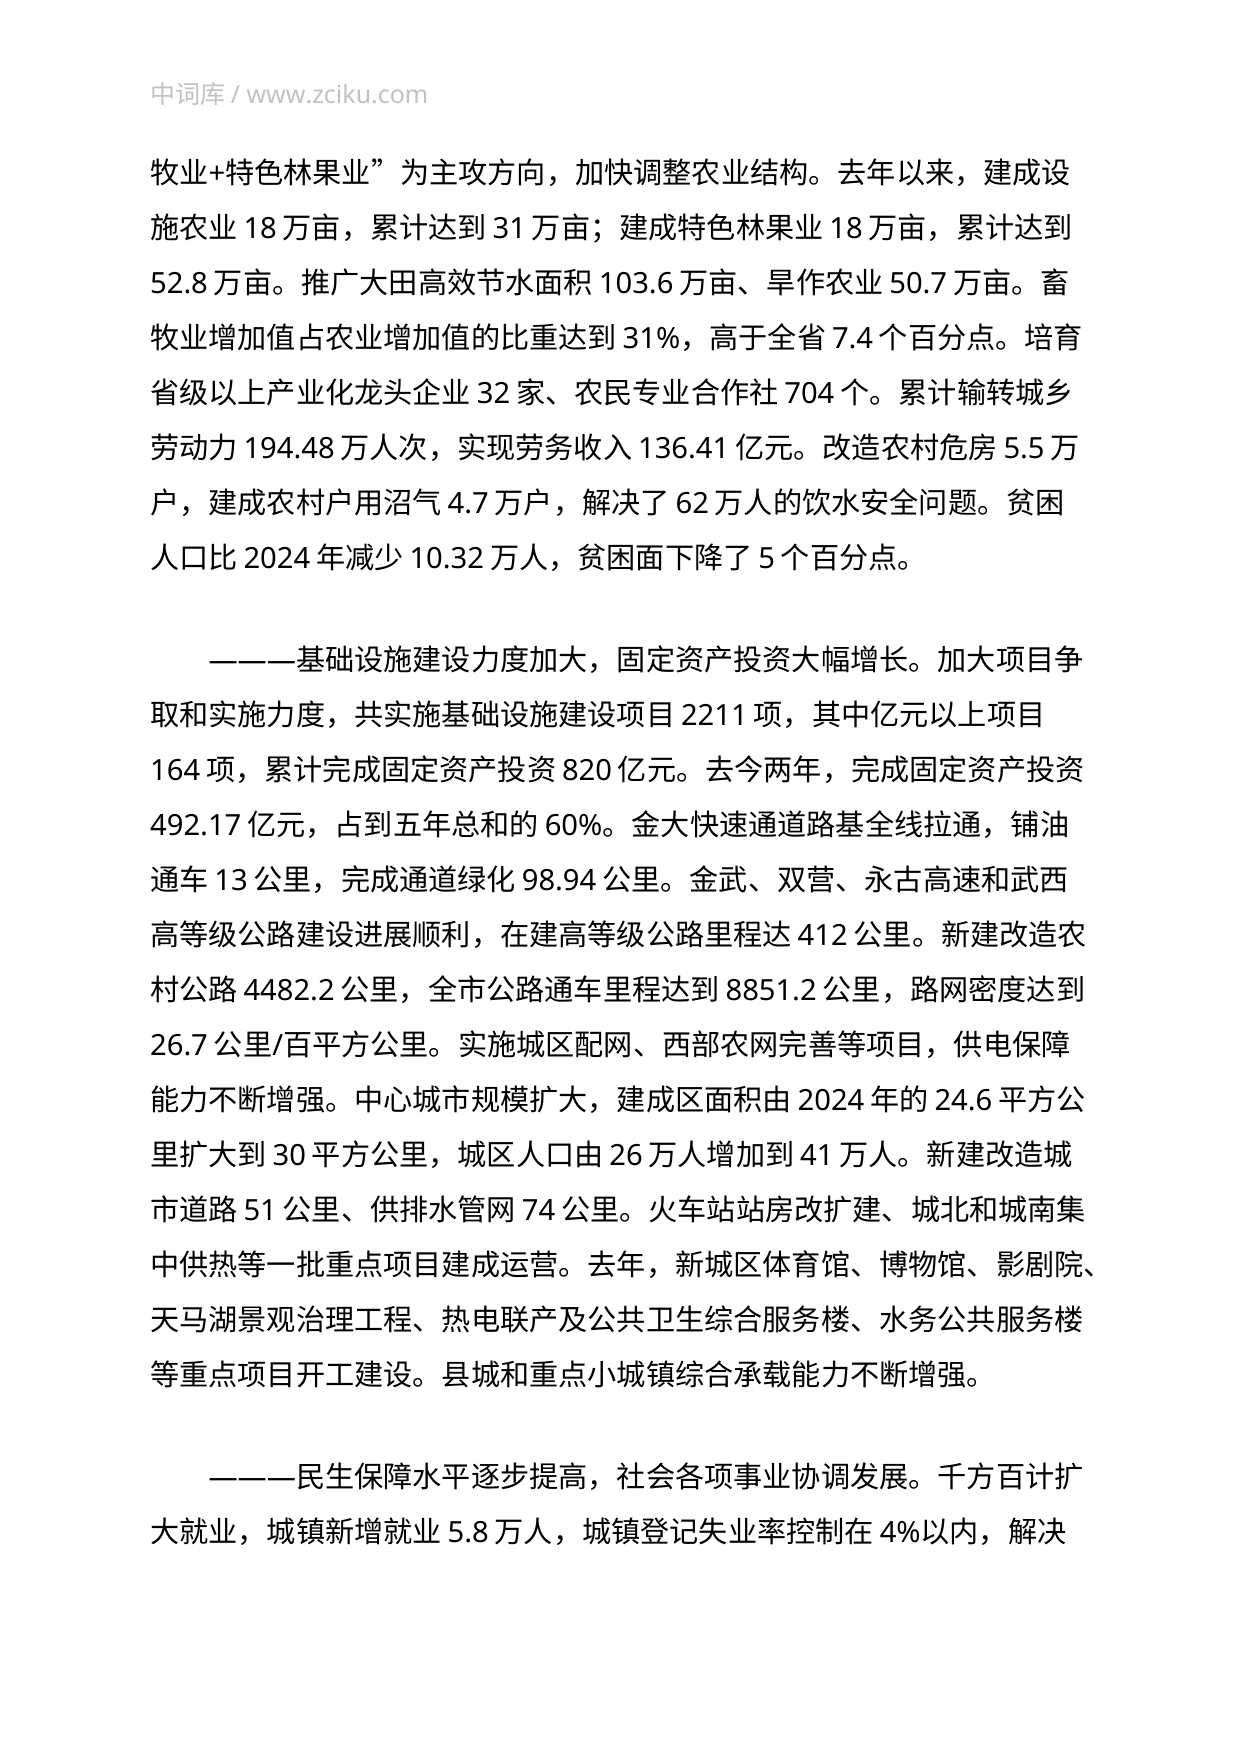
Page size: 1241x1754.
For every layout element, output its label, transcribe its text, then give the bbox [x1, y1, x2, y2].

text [150, 1453, 1090, 1551]
text ———基础设施建设力度加大，固定资产投资大幅增长。加大项目争取和实施力度，共实施基础设施建设项目2211项，其中亿元以上项目164项，累计完成固定资产投资820亿元。去今两年，完成固定资产投资492.17亿元，占到五年总和的60%。金大快速通道路基全线拉通，铺油通车13公里，完成通道绿化98.94公里。金武、双营、永古高速和武西高等级公路建设进展顺利，在建高等级公路里程达412公里。新建改造农村公路4482.2公里，全市公路通车里程达到8851.2公里，路网密度达到26.7公里/百平方公里。实施城区配网、西部农网完善等项目，供电保障能力不断增强。中心城市规模扩大，建成区面积由2024年的24.6平方公里扩大到30平方公里，城区人口由26万人增加到41万人。新建改造城市道路51公里、供排水管网74公里。火车站站房改扩建、城北和城南集中供热等一批重点项目建成运营。去年，新城区体育馆、博物馆、影剧院、天马湖景观治理工程、热电联产及公共卫生综合服务楼、水务公共服务楼等重点项目开工建设。县城和重点小城镇综合承载能力不断增强。 [150, 637, 1090, 1394]
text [150, 150, 1090, 577]
